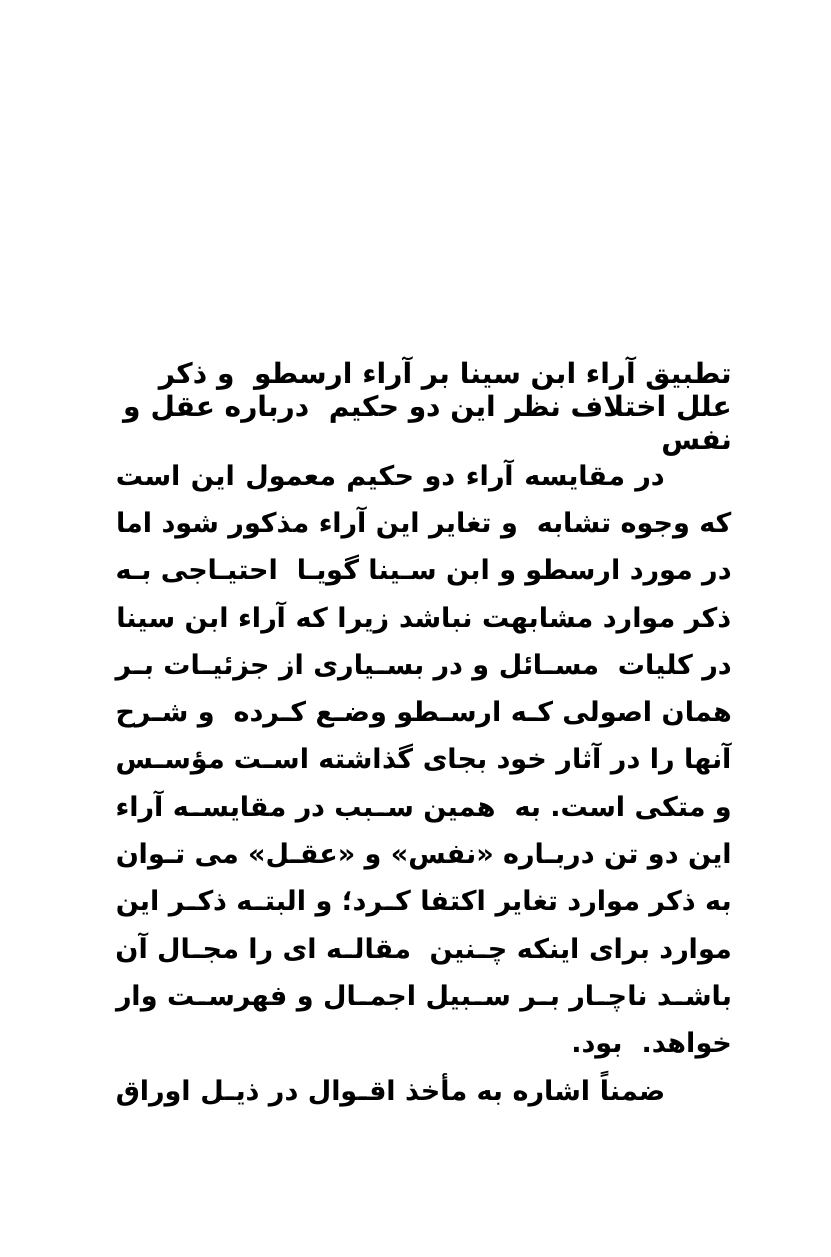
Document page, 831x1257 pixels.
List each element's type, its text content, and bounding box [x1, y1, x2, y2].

text در مقایسه آراء دو حکیم معمول این است که وجوه تشابه و تغایر این آراء مذکور شود اما در مورد ارسطو و ابن سینا گویا احتیاجی به ذکر موارد مشابهت نباشد زیرا که آراء ابن سینا در کلیات مسائل و در بسیاری از جزئیات بر همان اصولی که ارسطو وضع کرده و شرح آنها را در آثار خود بجای گذاشته است مؤسس و متکی است. به همین سبب در مقایسه آراء این دو تن درباره «نفس» و «عقل» می توان به ذکر موارد تغایر اکتفا کرد؛ و البته ذکر این موارد برای اینکه چنین مقاله ای را مجال آن باشد ناچار بر سبیل اجمال و فهرست وار خواهد. بود. [116, 460, 732, 1059]
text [116, 1075, 732, 1106]
subtitle تطبیق آراء ابن سینا بر آراء ارسطو و ذکر علل اختلاف نظر این دو حکیم درباره عقل و نفس [116, 358, 732, 456]
